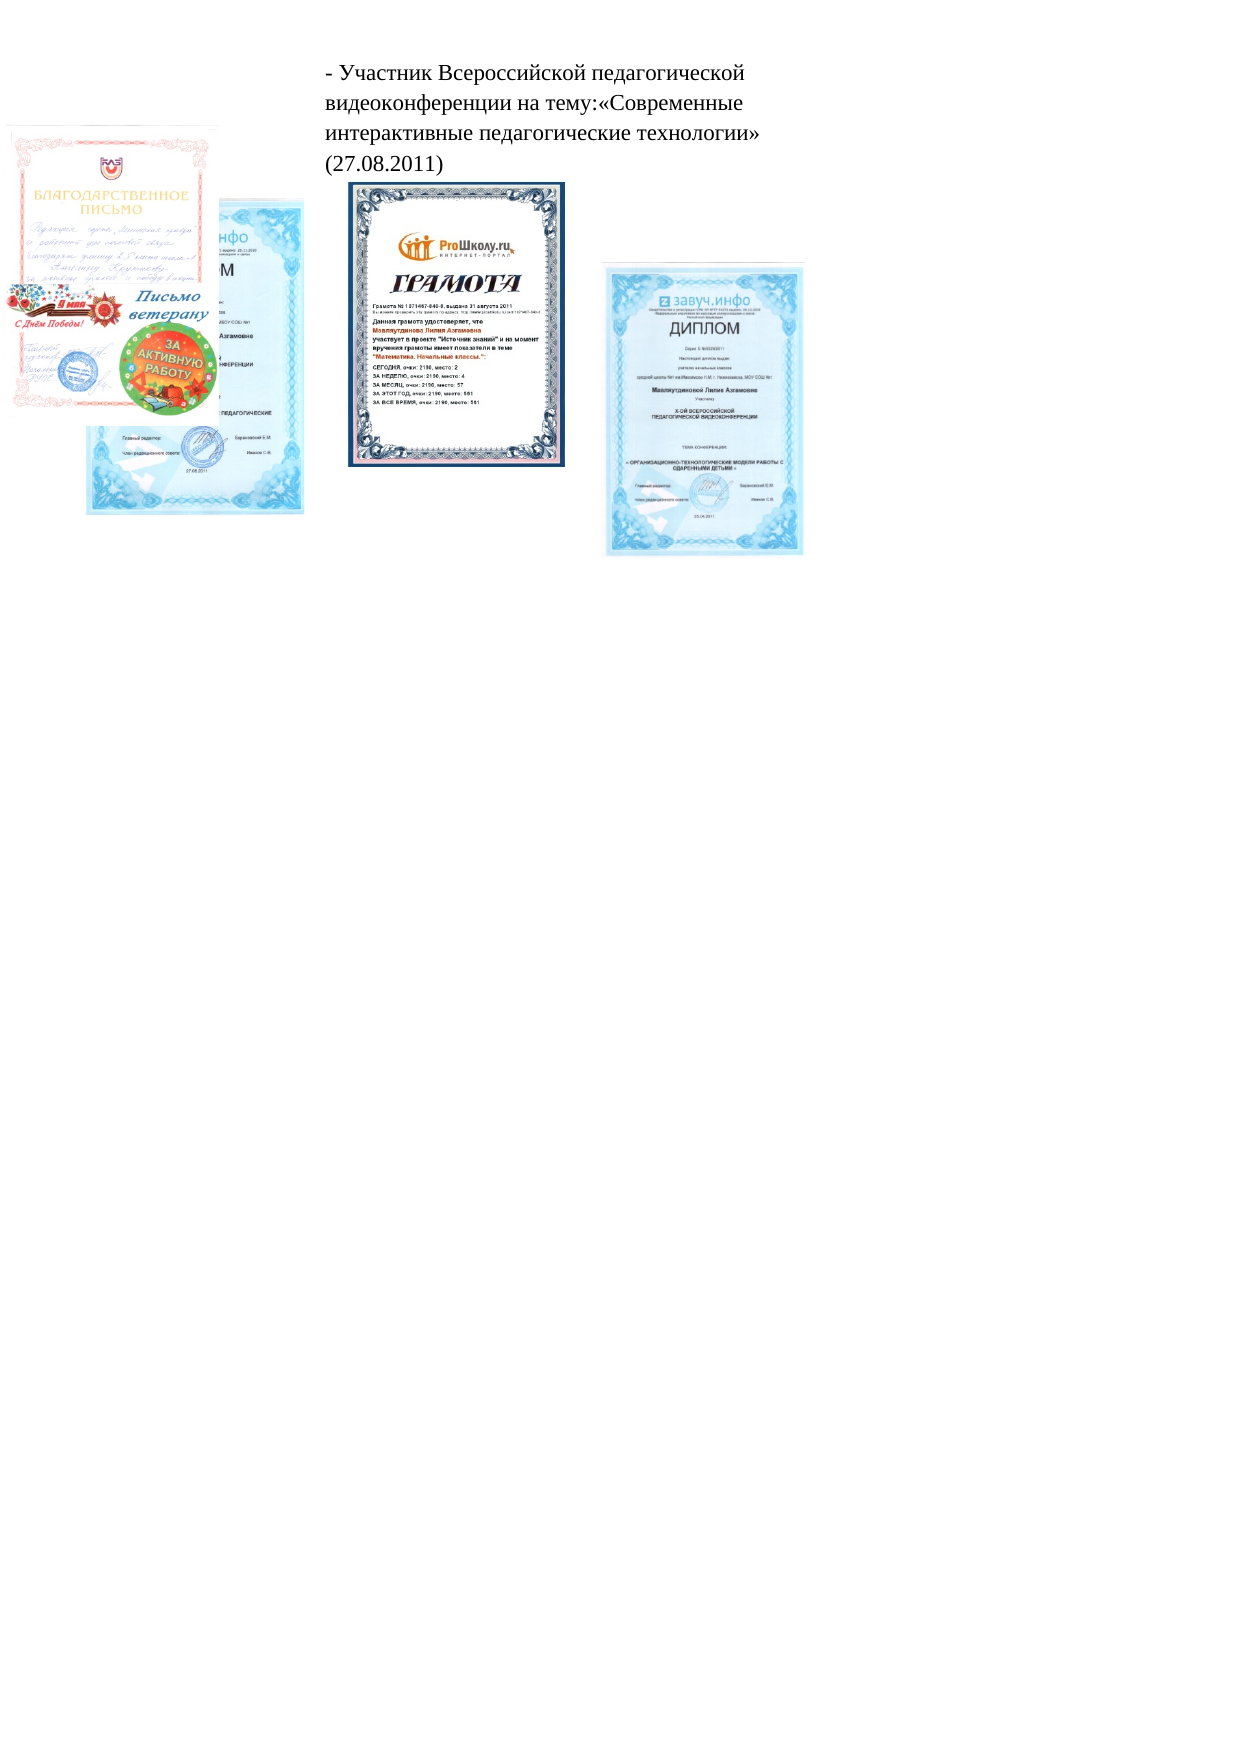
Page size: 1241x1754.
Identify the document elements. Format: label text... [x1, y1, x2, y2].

text - Участник Всероссийской педагогической видеоконференции на тему:«Современные интерактивные педагогические технологии» (27.08.2011) [325, 59, 871, 176]
picture [601, 262, 806, 559]
picture [346, 180, 566, 468]
picture [0, 124, 305, 516]
